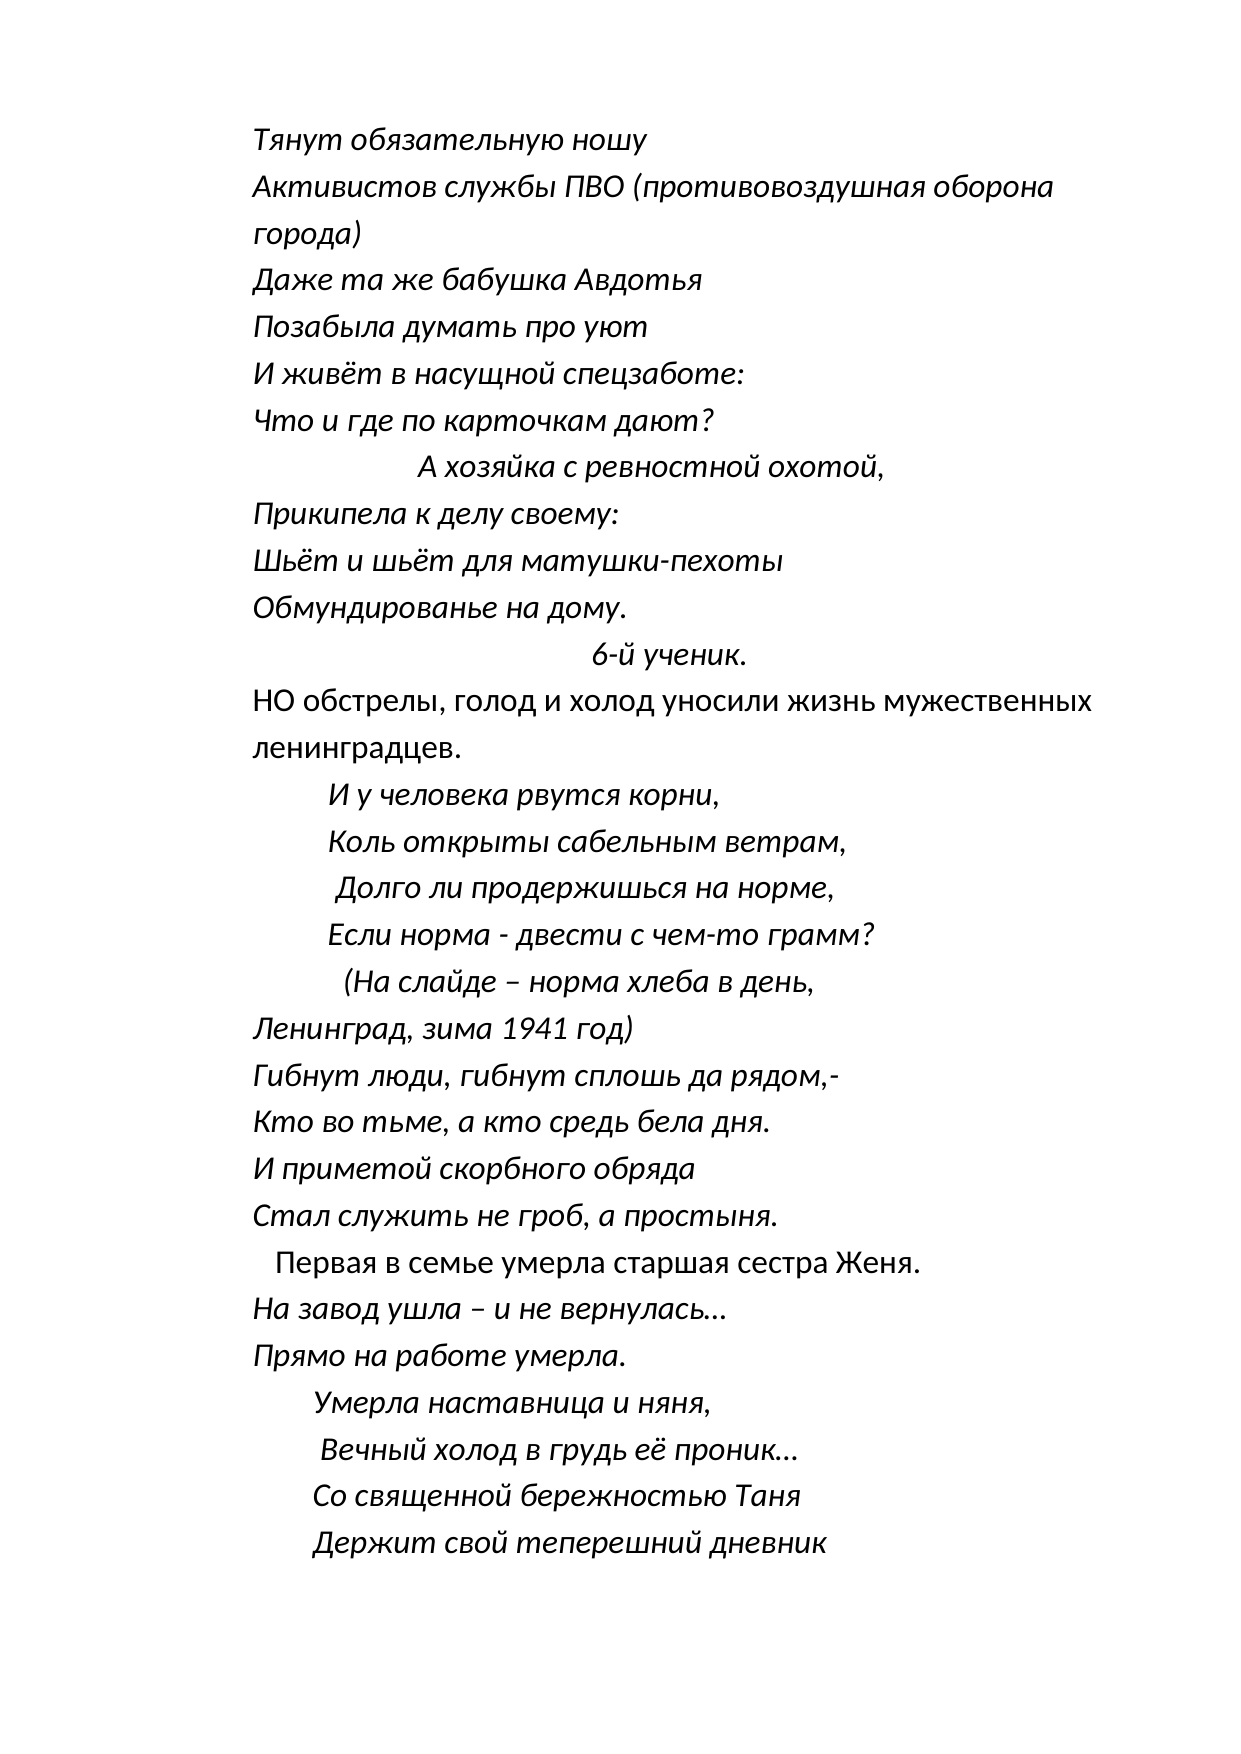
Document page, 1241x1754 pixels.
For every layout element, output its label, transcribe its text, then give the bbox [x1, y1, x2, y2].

list 6-й ученик. [252, 633, 1152, 673]
list Умерла наставница и няня, [252, 1381, 1152, 1422]
list Кто во тьме, а кто средь бела дня. [252, 1100, 1152, 1141]
list А хозяйка с ревностной охотой, [252, 446, 1152, 486]
list Гибнут люди, гибнут сплошь да рядом,- [252, 1053, 1152, 1094]
list И у человека рвутся корни, [252, 773, 1152, 814]
list НО обстрелы, голод и холод уносили жизнь мужественных ленинградцев. [252, 679, 1152, 767]
list Даже та же бабушка Авдотья [252, 258, 1152, 299]
list На завод ушла – и не вернулась… [252, 1287, 1152, 1328]
list И живёт в насущной спецзаботе: [252, 352, 1152, 393]
list Держит свой теперешний дневник [252, 1521, 1152, 1562]
list Стал служить не гроб, а простыня. [252, 1194, 1152, 1234]
list Шьёт и шьёт для матушки-пехоты [252, 539, 1152, 580]
list Первая в семье умерла старшая сестра Женя. [252, 1241, 1152, 1281]
list Если норма - двести с чем-то грамм? [252, 913, 1152, 954]
list Позабыла думать про уют [252, 305, 1152, 346]
list Прямо на работе умерла. [252, 1334, 1152, 1375]
list Прикипела к делу своему: [252, 492, 1152, 533]
list Долго ли продержишься на норме, [252, 866, 1152, 907]
list Вечный холод в грудь её проник… [252, 1428, 1152, 1468]
list Коль открыты сабельным ветрам, [252, 820, 1152, 860]
list Тянут обязательную ношу [252, 118, 1152, 159]
list И приметой скорбного обряда [252, 1147, 1152, 1188]
list Активистов службы ПВО (противовоздушная оборона города) [252, 165, 1152, 252]
list Что и где по карточкам дают? [252, 399, 1152, 439]
list (На слайде – норма хлеба в день, Ленинград, зима 1941 год) [252, 960, 1152, 1047]
list Со священной бережностью Таня [252, 1474, 1152, 1515]
list Обмундированье на дому. [252, 586, 1152, 627]
